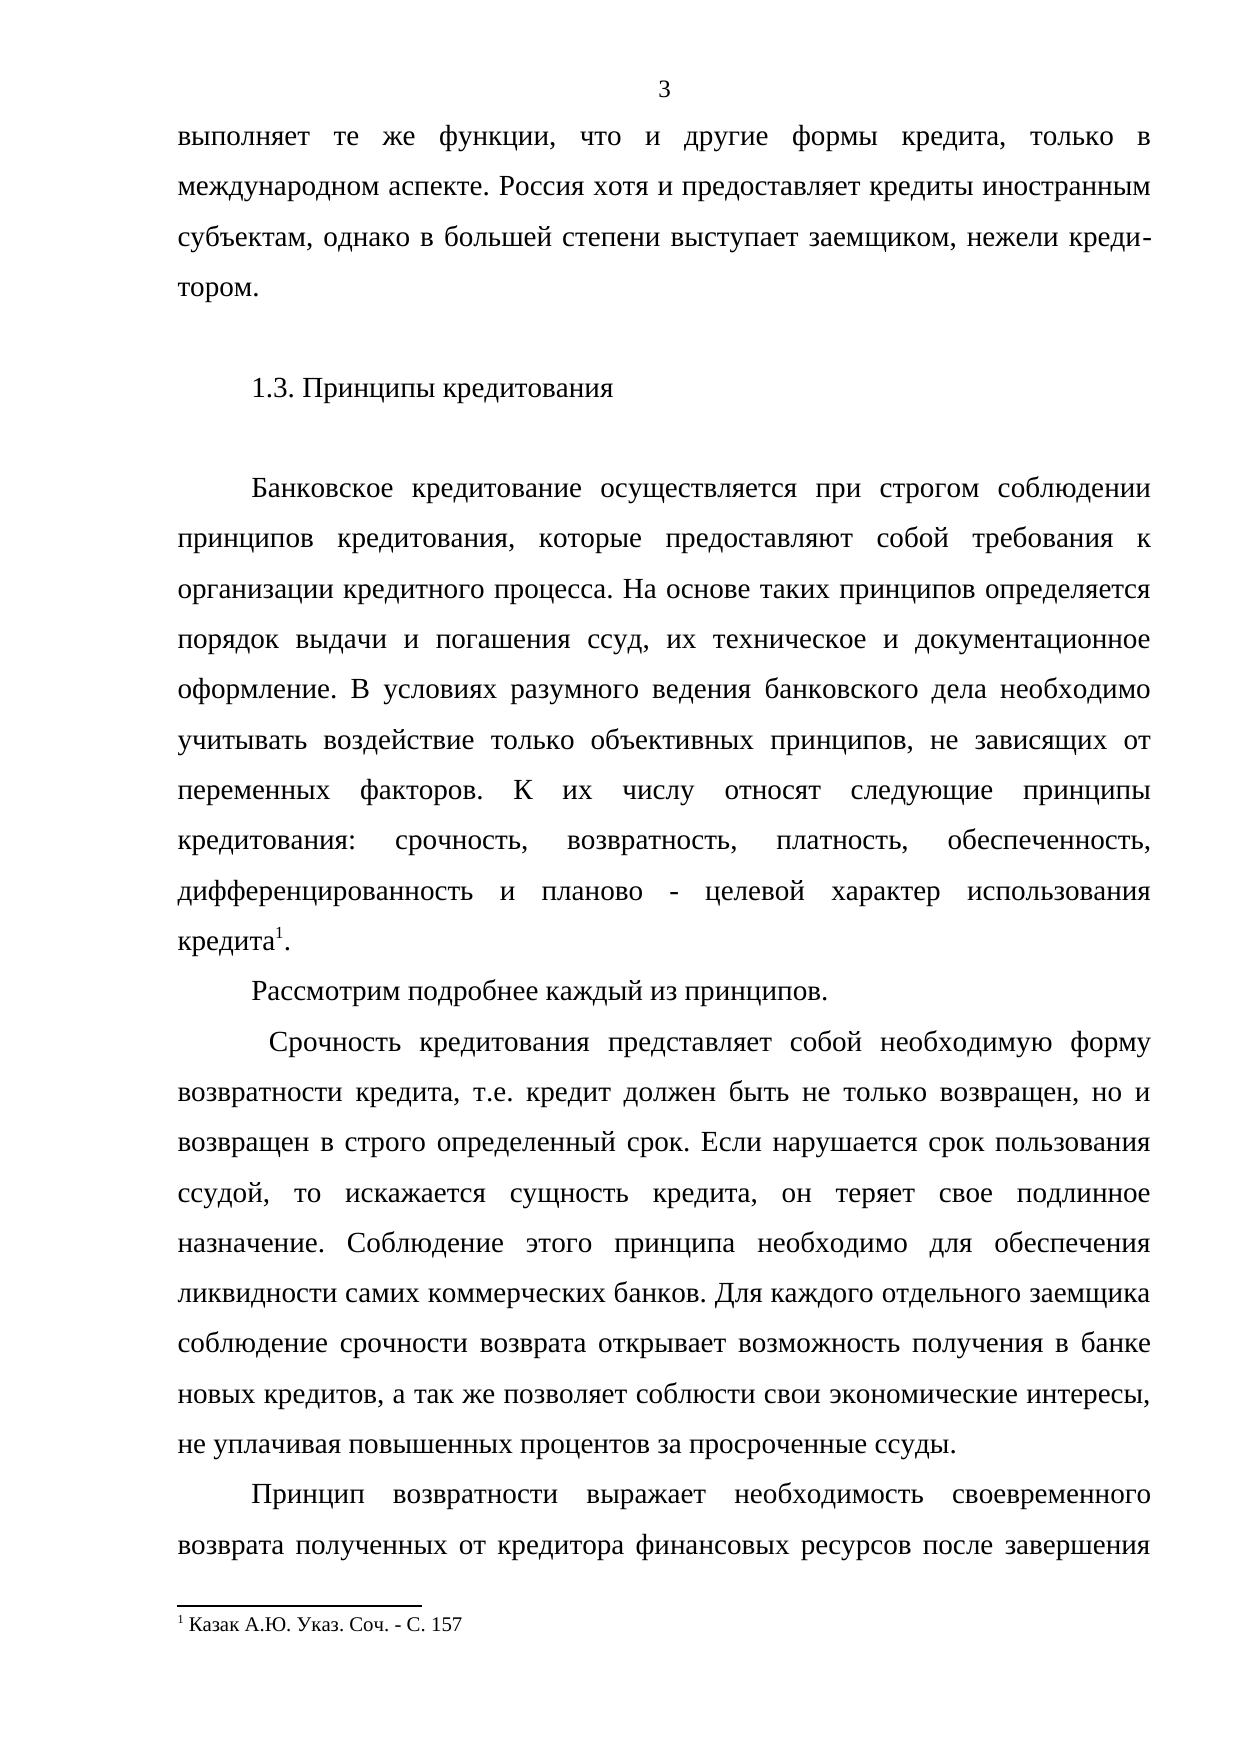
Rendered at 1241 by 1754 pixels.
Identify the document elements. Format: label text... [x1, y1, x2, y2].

text Банковское кредитование осуществляется при строгом соблюдении принципов кредитования, которые предоставляют собой требования к организации кредитного процесса. На основе таких принципов определяется порядок выдачи и погашения ссуд, их техническое и документационное оформление. В условиях разумного ведения банковского дела необходимо учитывать воздействие только объективных принципов, не зависящих от переменных факторов. К их числу относят следующие принципы кредитования: срочность, возвратность, платность, обеспеченность, дифференцированность и планово - целевой характер использования кредита. [177, 470, 1152, 957]
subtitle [177, 118, 1152, 303]
text Рассмотрим подробнее каждый из принципов. [177, 973, 1152, 1007]
text Срочность кредитования представляет собой необходимую форму возвратности кредита, т.е. кредит должен быть не только возвращен, но и возвращен в строго определенный срок. Если нарушается срок пользования ссудой, то искажается сущность кредита, он теряет свое подлинное назначение. Соблюдение этого принципа необходимо для обеспечения ликвидности самих коммерческих банков. Для каждого отдельного заемщика соблюдение срочности возврата открывает возможность получения в банке новых кредитов, а так же позволяет соблюсти свои экономические интересы, не уплачивая повышенных процентов за просроченные ссуды. [177, 1024, 1152, 1460]
text 1.3. Принципы кредитования [177, 370, 1152, 403]
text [177, 1477, 1152, 1560]
